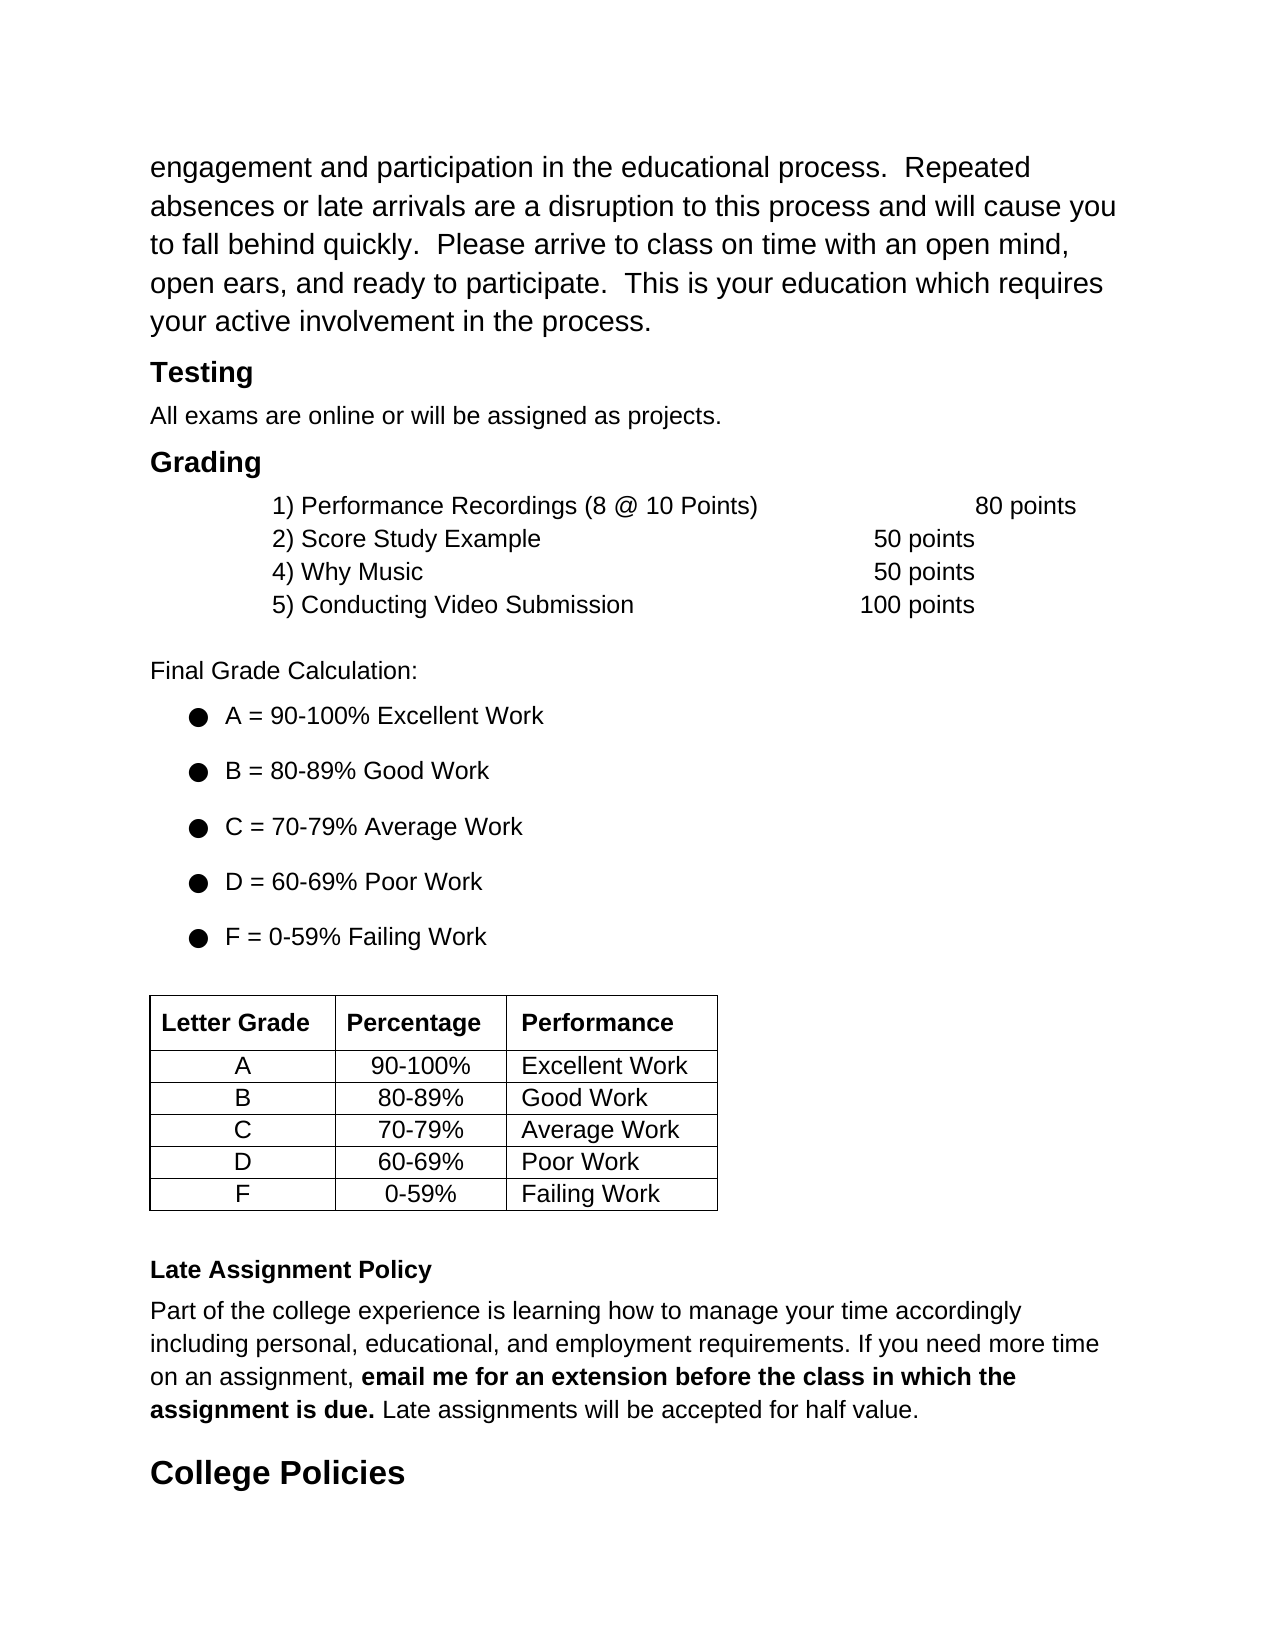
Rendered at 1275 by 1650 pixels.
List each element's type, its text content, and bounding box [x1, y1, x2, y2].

table_cell A [151, 1051, 335, 1082]
list C = 70-79% Average Work [187, 798, 1125, 849]
table_cell 0-59% [336, 1179, 506, 1210]
table_cell 60-69% [336, 1147, 506, 1178]
text 4) Why Music 50 points [225, 557, 1125, 586]
table_cell Average Work [507, 1115, 717, 1146]
subtitle Grading [150, 445, 1125, 478]
subtitle Testing [150, 355, 1125, 389]
table_cell B [151, 1083, 335, 1114]
list A = 90-100% Excellent Work [187, 687, 1125, 738]
table_cell Good Work [507, 1083, 717, 1114]
subtitle College Policies [150, 1453, 1125, 1491]
table_cell Failing Work [507, 1179, 717, 1210]
subtitle Late Assignment Policy [150, 1255, 1125, 1283]
list F = 0-59% Failing Work [187, 908, 1125, 960]
text Part of the college experience is learning how to manage your time accordingly including personal, educational, and employment requirements. If you need more time on an assignment, email me for an extension before the class in which the assignment is due. Late assignments will be accepted for half value. [150, 1296, 1125, 1424]
text All exams are online or will be assigned as projects. [150, 401, 1125, 430]
table_header Letter Grade [151, 996, 335, 1050]
table_cell Poor Work [507, 1147, 717, 1178]
list D = 60-69% Poor Work [187, 853, 1125, 904]
text Final Grade Calculation: [150, 656, 1125, 685]
table_header Percentage [336, 996, 506, 1050]
table_cell 90-100% [336, 1051, 506, 1082]
list B = 80-89% Good Work [187, 743, 1125, 794]
table_cell 70-79% [336, 1115, 506, 1146]
table_cell 80-89% [336, 1083, 506, 1114]
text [150, 150, 1125, 338]
text 5) Conducting Video Submission 100 points [225, 590, 1125, 619]
table_cell D [151, 1147, 335, 1178]
table_cell C [151, 1115, 335, 1146]
text 1) Performance Recordings (8 @ 10 Points) 80 points [75, 491, 1125, 519]
table_header Performance [507, 996, 717, 1050]
text 2) Score Study Example 50 points [225, 524, 1125, 553]
table_cell F [151, 1179, 335, 1210]
table_cell Excellent Work [507, 1051, 717, 1082]
